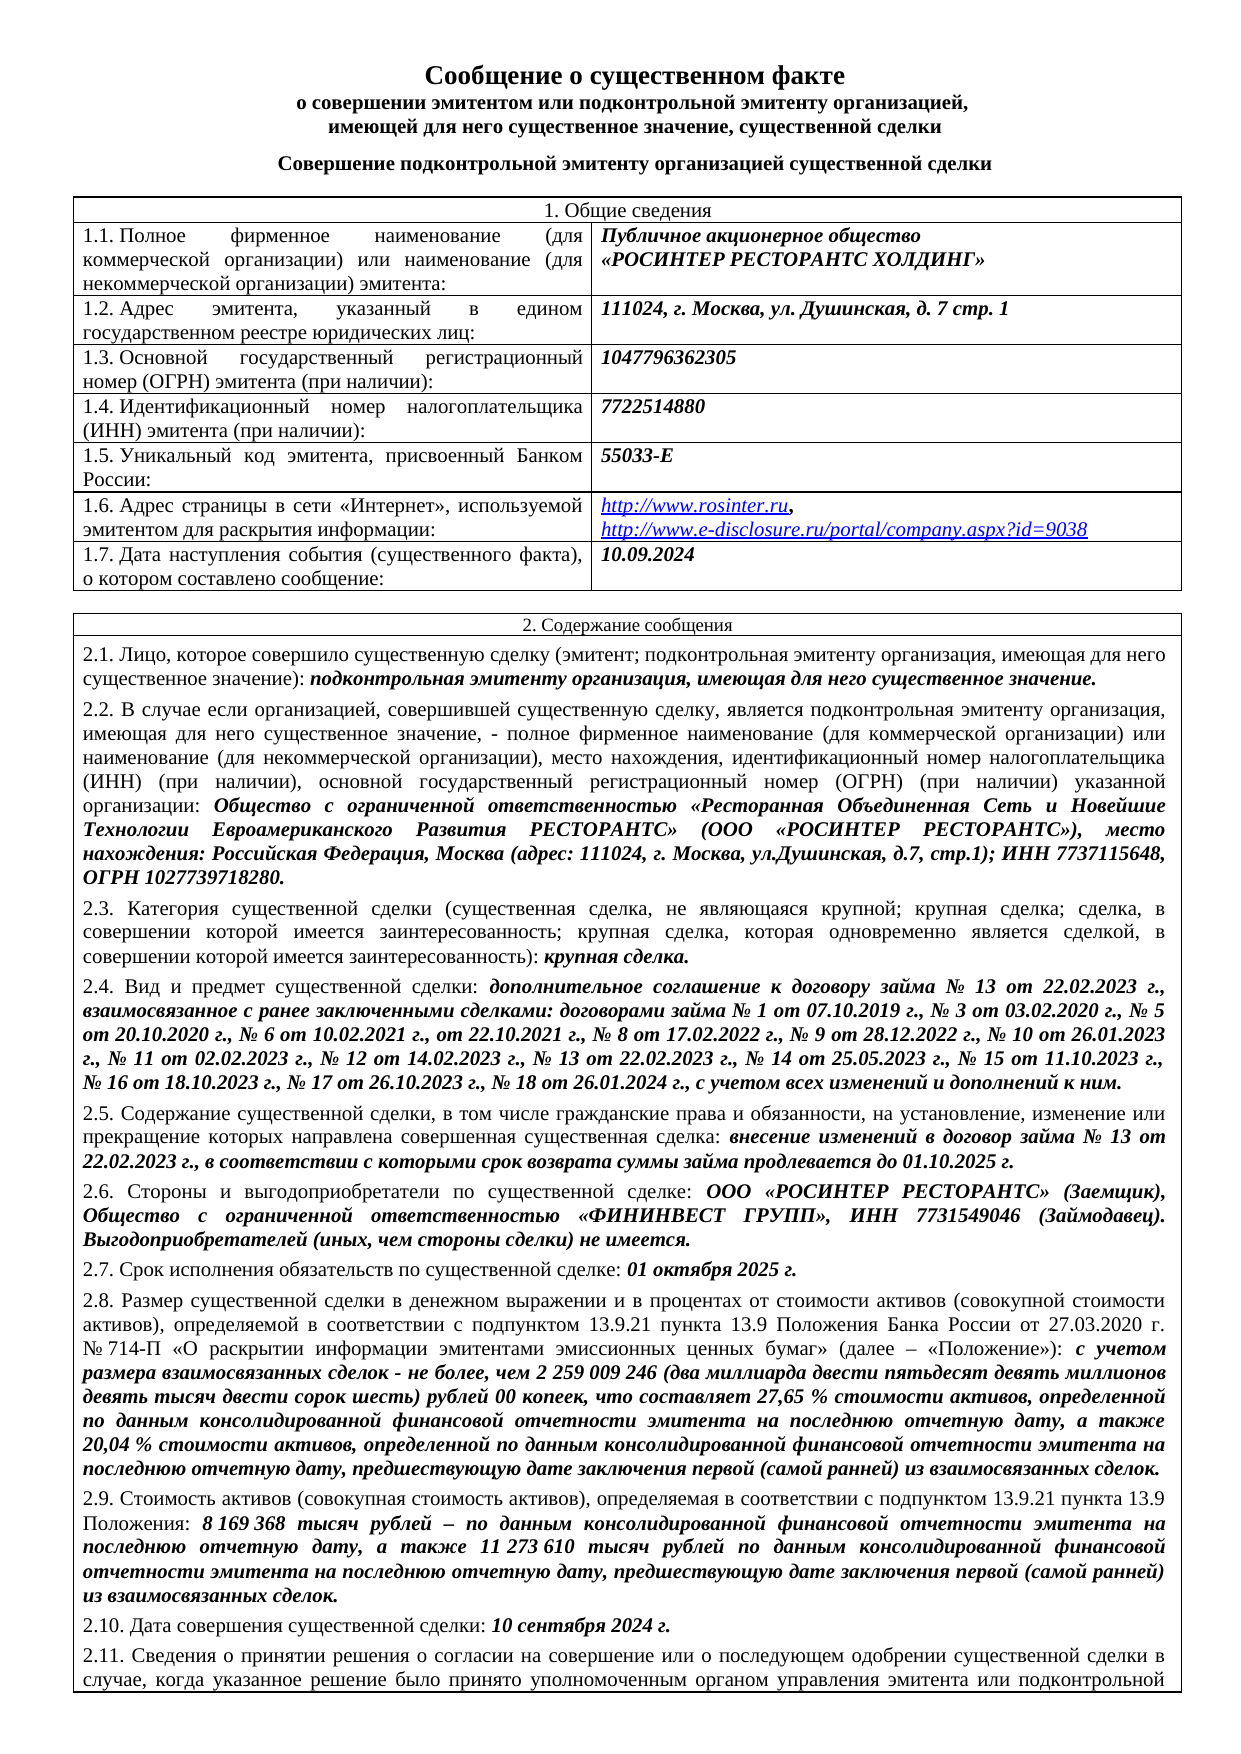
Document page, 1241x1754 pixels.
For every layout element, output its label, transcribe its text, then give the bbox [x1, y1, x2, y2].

text Сообщение о существенном факте [118, 59, 1152, 90]
table_cell 7722514880 [592, 394, 1181, 442]
table_cell 55033-Е [592, 443, 1181, 491]
table_cell Публичное акционерное общество «РОСИНТЕР РЕСТОРАНТС ХОЛДИНГ» [592, 223, 1181, 295]
table_cell 1.2. Адрес эмитента, указанный в едином государственном реестре юридических лиц: [74, 296, 591, 344]
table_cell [74, 636, 1181, 1691]
table_cell 1.6. Адрес страницы в сети «Интернет», используемой эмитентом для раскрытия информации: [74, 493, 591, 541]
table_cell 1.4. Идентификационный номер налогоплательщика (ИНН) эмитента (при наличии): [74, 394, 591, 442]
table_header 2. Содержание сообщения [74, 614, 1181, 635]
table_cell 1.5. Уникальный код эмитента, присвоенный Банком России: [74, 443, 591, 491]
table_cell 111024, г. Москва, ул. Душинская, д. 7 стр. 1 [592, 296, 1181, 344]
table_cell 1047796362305 [592, 345, 1181, 393]
table_header 1. Общие сведения [74, 198, 1181, 222]
table_cell 1.1. Полное фирменное наименование (для коммерческой организации) или наименование (для некоммерческой организации) эмитента: [74, 223, 591, 295]
text о совершении эмитентом или подконтрольной эмитенту организацией, имеющей для него существенное значение, существенной сделки [118, 90, 1152, 138]
table_cell 1.3. Основной государственный регистрационный номер (ОГРН) эмитента (при наличии): [74, 345, 591, 393]
table_cell http://www.rosinter.ru, http://www.e-disclosure.ru/portal/company.aspx?id=9038 [592, 493, 1181, 541]
table_cell 10.09.2024 [592, 542, 1181, 590]
table_cell 1.7. Дата наступления события (существенного факта), о котором составлено сообщение: [74, 542, 591, 590]
text Совершение подконтрольной эмитенту организацией существенной сделки [118, 151, 1152, 175]
